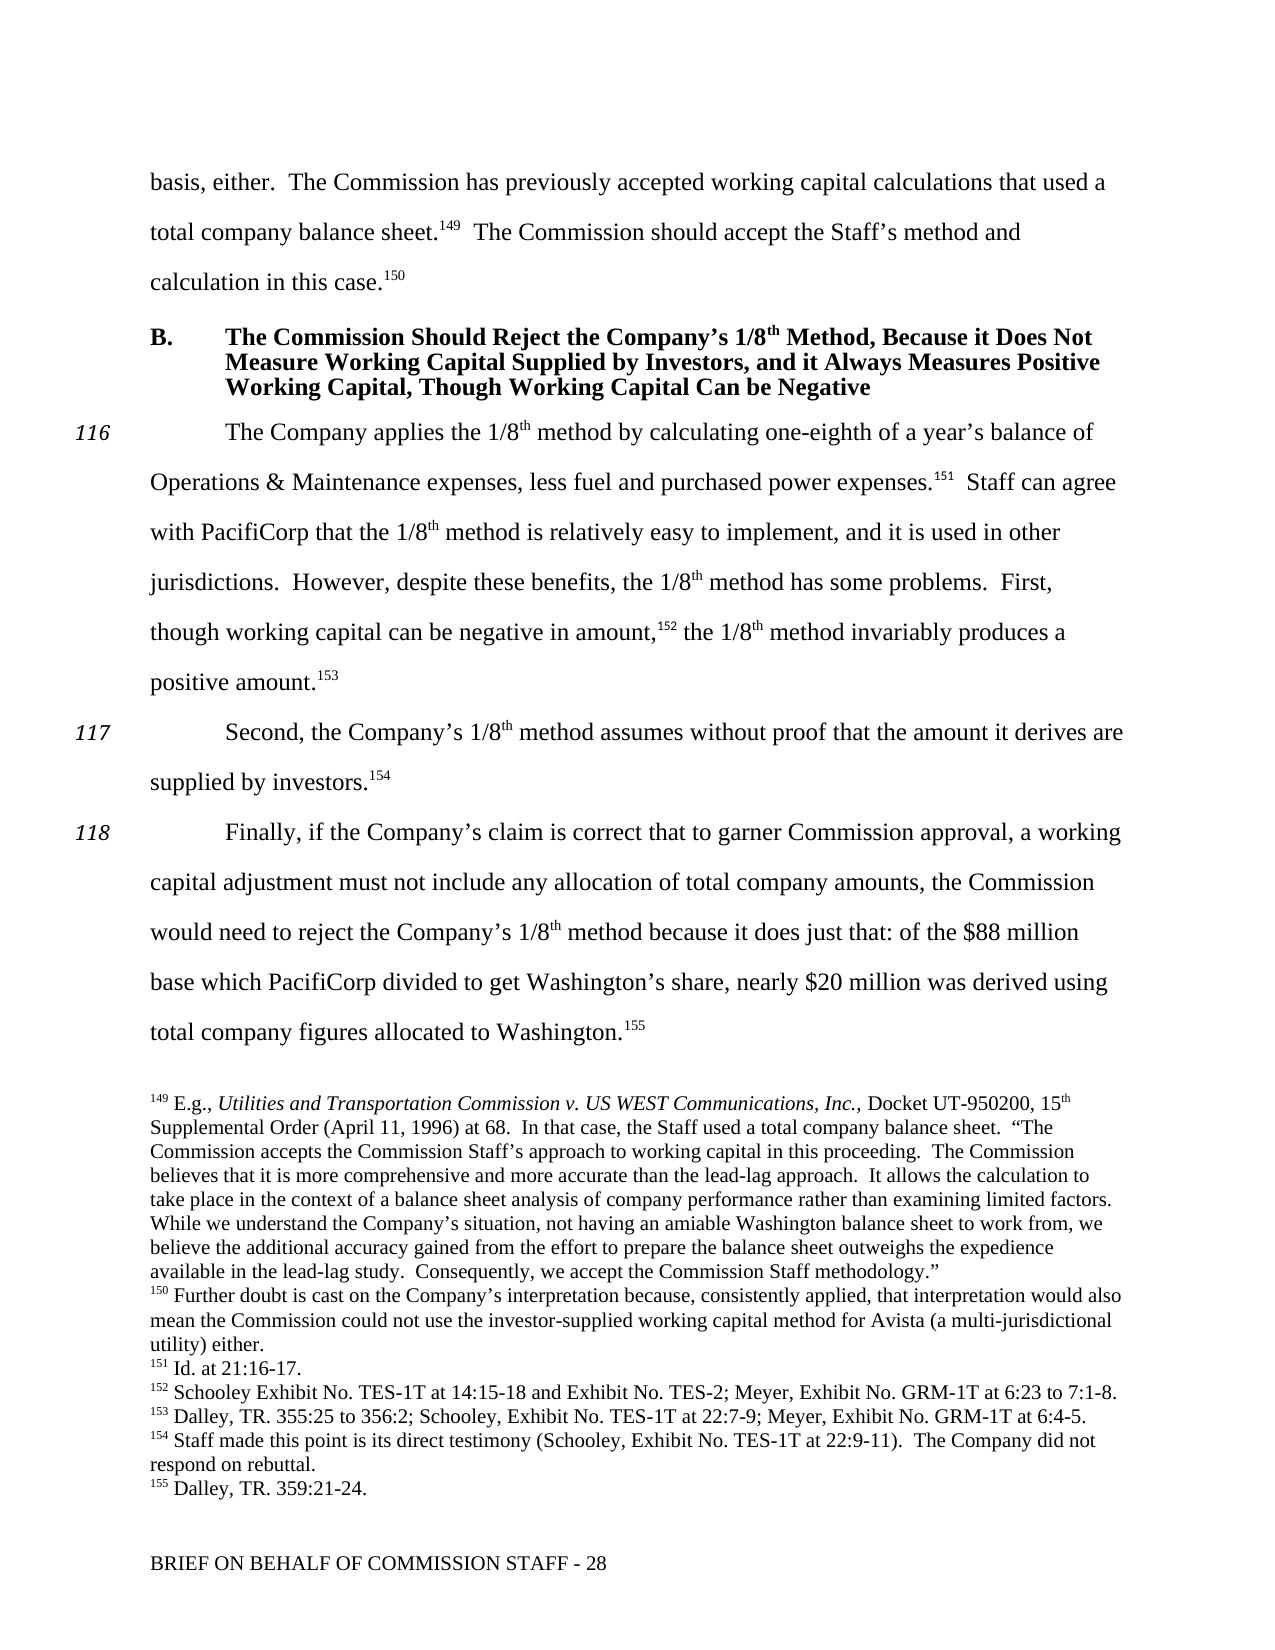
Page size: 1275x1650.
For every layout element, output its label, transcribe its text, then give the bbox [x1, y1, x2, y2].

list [75, 150, 1125, 300]
list Finally, if the Company’s claim is correct that to garner Commission approval, a working capital adjustment must not include any allocation of total company amounts, the Commission would need to reject the Company’s 1/8th method because it does just that: of the $88 million base which PacifiCorp divided to get Washington’s share, nearly $20 million was derived using total company figures allocated to Washington. [75, 800, 1125, 1050]
list Second, the Company’s 1/8th method assumes without proof that the amount it derives are supplied by investors. [75, 700, 1125, 800]
list The Company applies the 1/8th method by calculating one-eighth of a year’s balance of Operations & Maintenance expenses, less fuel and purchased power expenses. Staff can agree with PacifiCorp that the 1/8th method is relatively easy to implement, and it is used in other jurisdictions. However, despite these benefits, the 1/8th method has some problems. First, though working capital can be negative in amount, the 1/8th method invariably produces a positive amount. [75, 400, 1125, 700]
list The Commission Should Reject the Company’s 1/8th Method, Because it Does Not Measure Working Capital Supplied by Investors, and it Always Measures Positive Working Capital, Though Working Capital Can be Negative [150, 325, 1125, 400]
